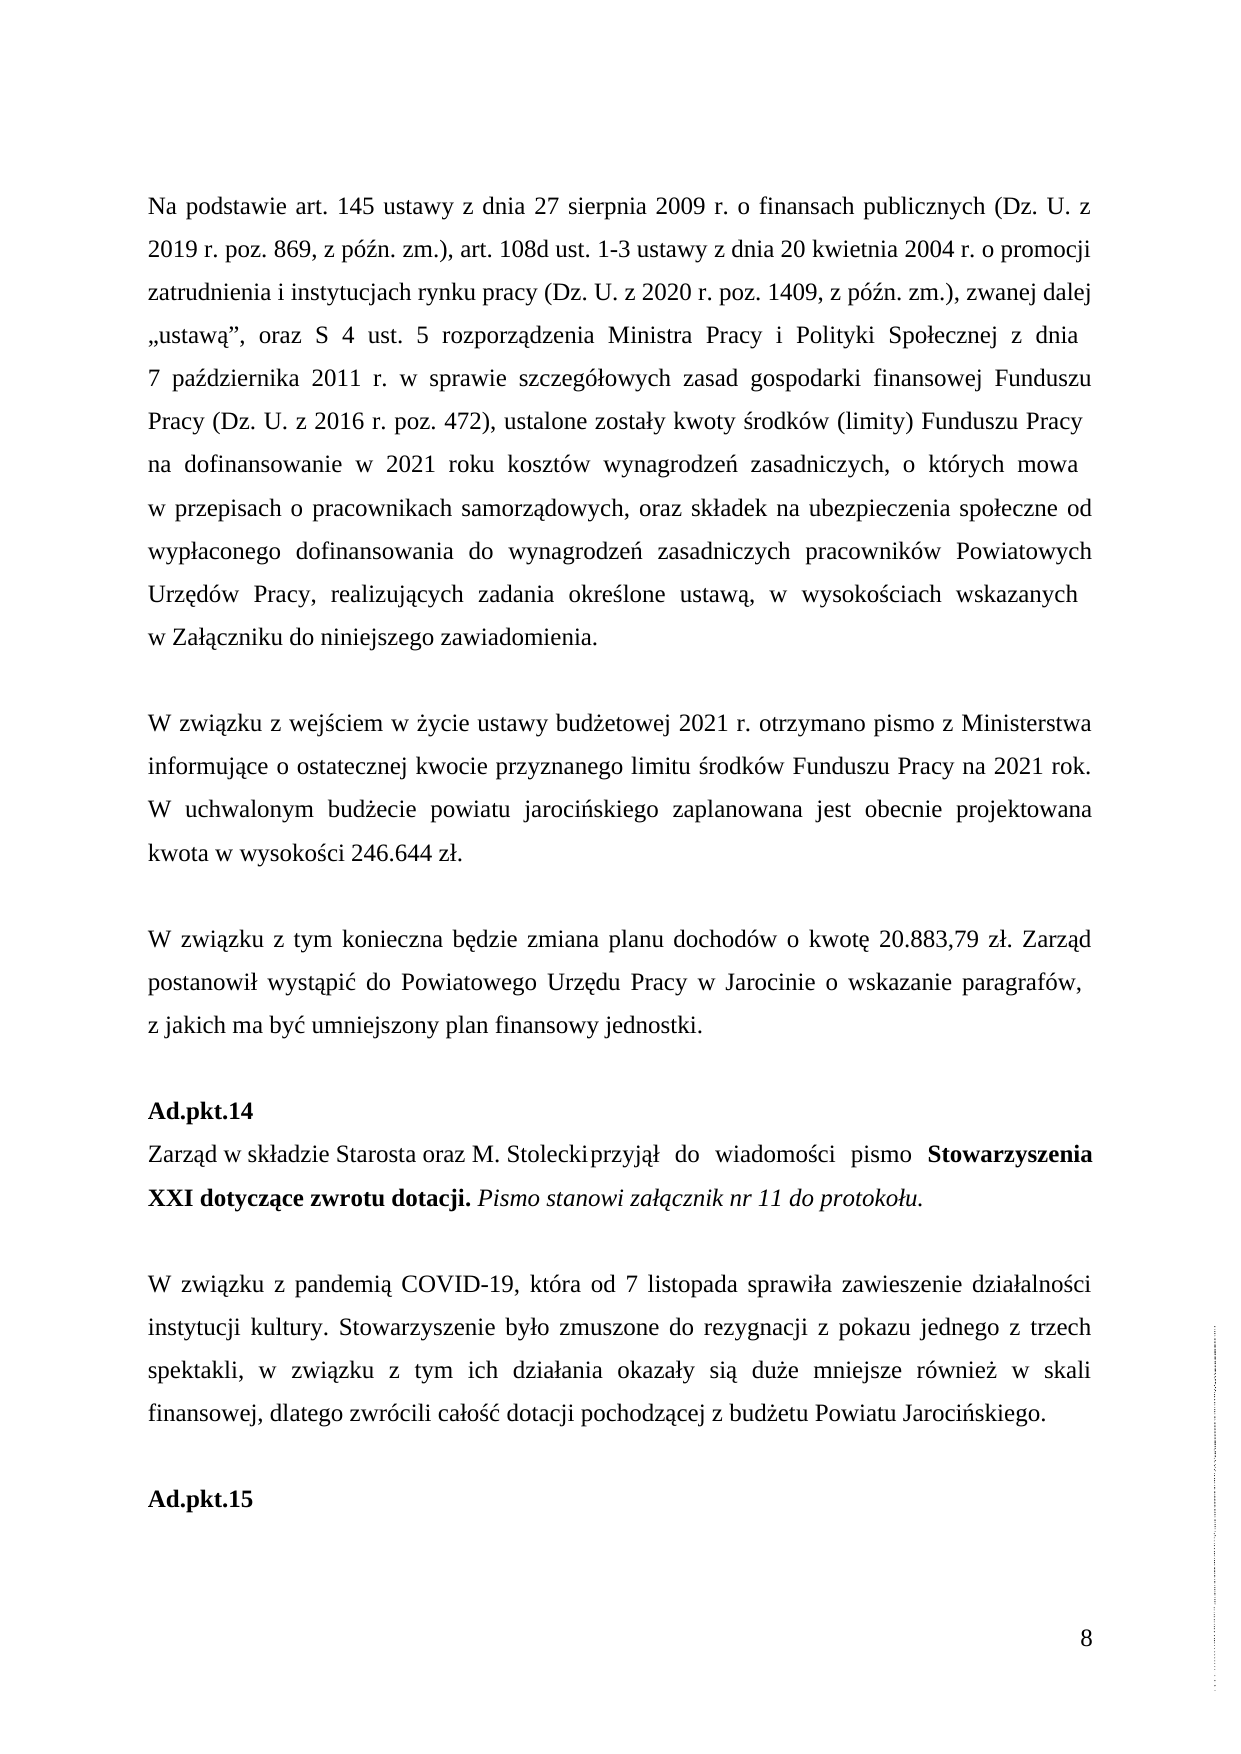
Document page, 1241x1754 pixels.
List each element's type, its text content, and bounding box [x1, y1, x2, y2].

text W związku z pandemią COVID-19, która od 7 listopada sprawiła zawieszenie działalności instytucji kultury. Stowarzyszenie było zmuszone do rezygnacji z pokazu jednego z trzech spektakli, w związku z tym ich działania okazały sią duże mniejsze również w skali finansowej, dlatego zwrócili całość dotacji pochodzącej z budżetu Powiatu Jarocińskiego. [148, 1269, 1093, 1427]
text Zarząd w składzie Starosta oraz M. Stolecki przyjął do wiadomości pismo Stowarzyszenia XXI dotyczące zwrotu dotacji. Pismo stanowi załącznik nr 11 do protokołu. [148, 1139, 1093, 1211]
text Ad.pkt.14 [148, 1096, 1093, 1125]
text Ad.pkt.15 [148, 1484, 1093, 1513]
text W związku z wejściem w życie ustawy budżetowej 2021 r. otrzymano pismo z Ministerstwa informujące o ostatecznej kwocie przyznanego limitu środków Funduszu Pracy na 2021 rok. W uchwalonym budżecie powiatu jarocińskiego zaplanowana jest obecnie projektowana kwota w wysokości 246.644 zł. [148, 708, 1093, 866]
text W związku z tym konieczna będzie zmiana planu dochodów o kwotę 20.883,79 zł. Zarząd postanowił wystąpić do Powiatowego Urzędu Pracy w Jarocinie o wskazanie paragrafów, z jakich ma być umniejszony plan finansowy jednostki. [148, 924, 1093, 1039]
text Na podstawie art. 145 ustawy z dnia 27 sierpnia 2009 r. o finansach publicznych (Dz. U. z 2019 r. poz. 869, z późn. zm.), art. 108d ust. 1-3 ustawy z dnia 20 kwietnia 2004 r. o promocji zatrudnienia i instytucjach rynku pracy (Dz. U. z 2020 r. poz. 1409, z późn. zm.), zwanej dalej „ustawą”, oraz S 4 ust. 5 rozporządzenia Ministra Pracy i Polityki Społecznej z dnia 7 października 2011 r. w sprawie szczegółowych zasad gospodarki finansowej Funduszu Pracy (Dz. U. z 2016 r. poz. 472), ustalone zostały kwoty środków (limity) Funduszu Pracy na dofinansowanie w 2021 roku kosztów wynagrodzeń zasadniczych, o których mowa w przepisach o pracownikach samorządowych, oraz składek na ubezpieczenia społeczne od wypłaconego dofinansowania do wynagrodzeń zasadniczych pracowników Powiatowych Urzędów Pracy, realizujących zadania określone ustawą, w wysokościach wskazanych w Załączniku do niniejszego zawiadomienia. [148, 191, 1093, 651]
